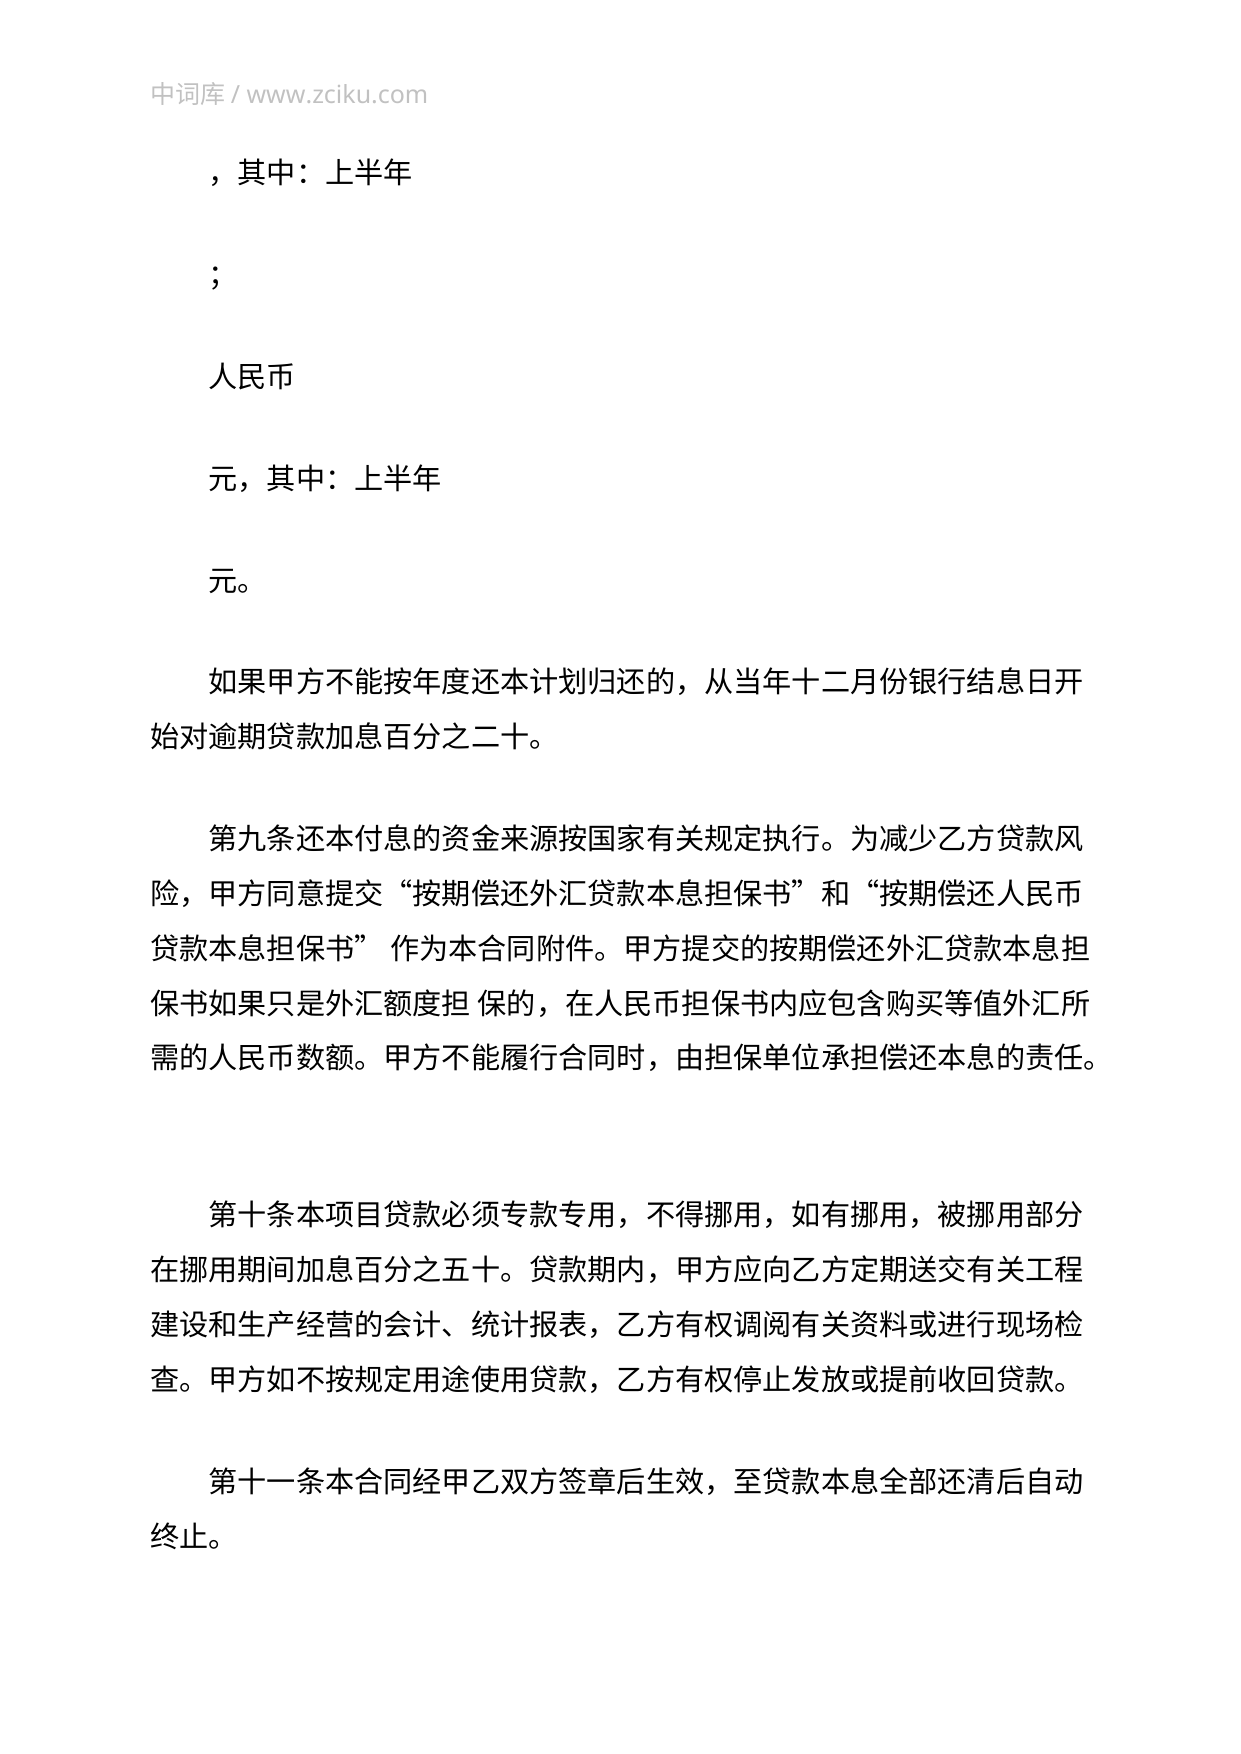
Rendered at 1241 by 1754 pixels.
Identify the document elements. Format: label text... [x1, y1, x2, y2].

text 元，其中：上半年 [150, 455, 1090, 498]
text 人民币 [150, 353, 1090, 396]
text ，其中：上半年 [150, 150, 1090, 192]
text 元。 [150, 557, 1090, 599]
text ； [150, 252, 1090, 294]
text 第九条还本付息的资金来源按国家有关规定执行。为减少乙方贷款风险，甲方同意提交“按期偿还外汇贷款本息担保书”和“按期偿还人民币贷款本息担保书” 作为本合同附件。甲方提交的按期偿还外汇贷款本息担保书如果只是外汇额度担 保的，在人民币担保书内应包含购买等值外汇所需的人民币数额。甲方不能履行合同时，由担保单位承担偿还本息的责任。 [150, 816, 1090, 1132]
text 如果甲方不能按年度还本计划归还的，从当年十二月份银行结息日开始对逾期贷款加息百分之二十。 [150, 659, 1090, 756]
text 第十一条本合同经甲乙双方签章后生效，至贷款本息全部还清后自动终止。 [150, 1458, 1090, 1555]
text 第十条本项目贷款必须专款专用，不得挪用，如有挪用，被挪用部分在挪用期间加息百分之五十。贷款期内，甲方应向乙方定期送交有关工程建设和生产经营的会计、统计报表，乙方有权调阅有关资料或进行现场检查。甲方如不按规定用途使用贷款，乙方有权停止发放或提前收回贷款。 [150, 1192, 1090, 1399]
